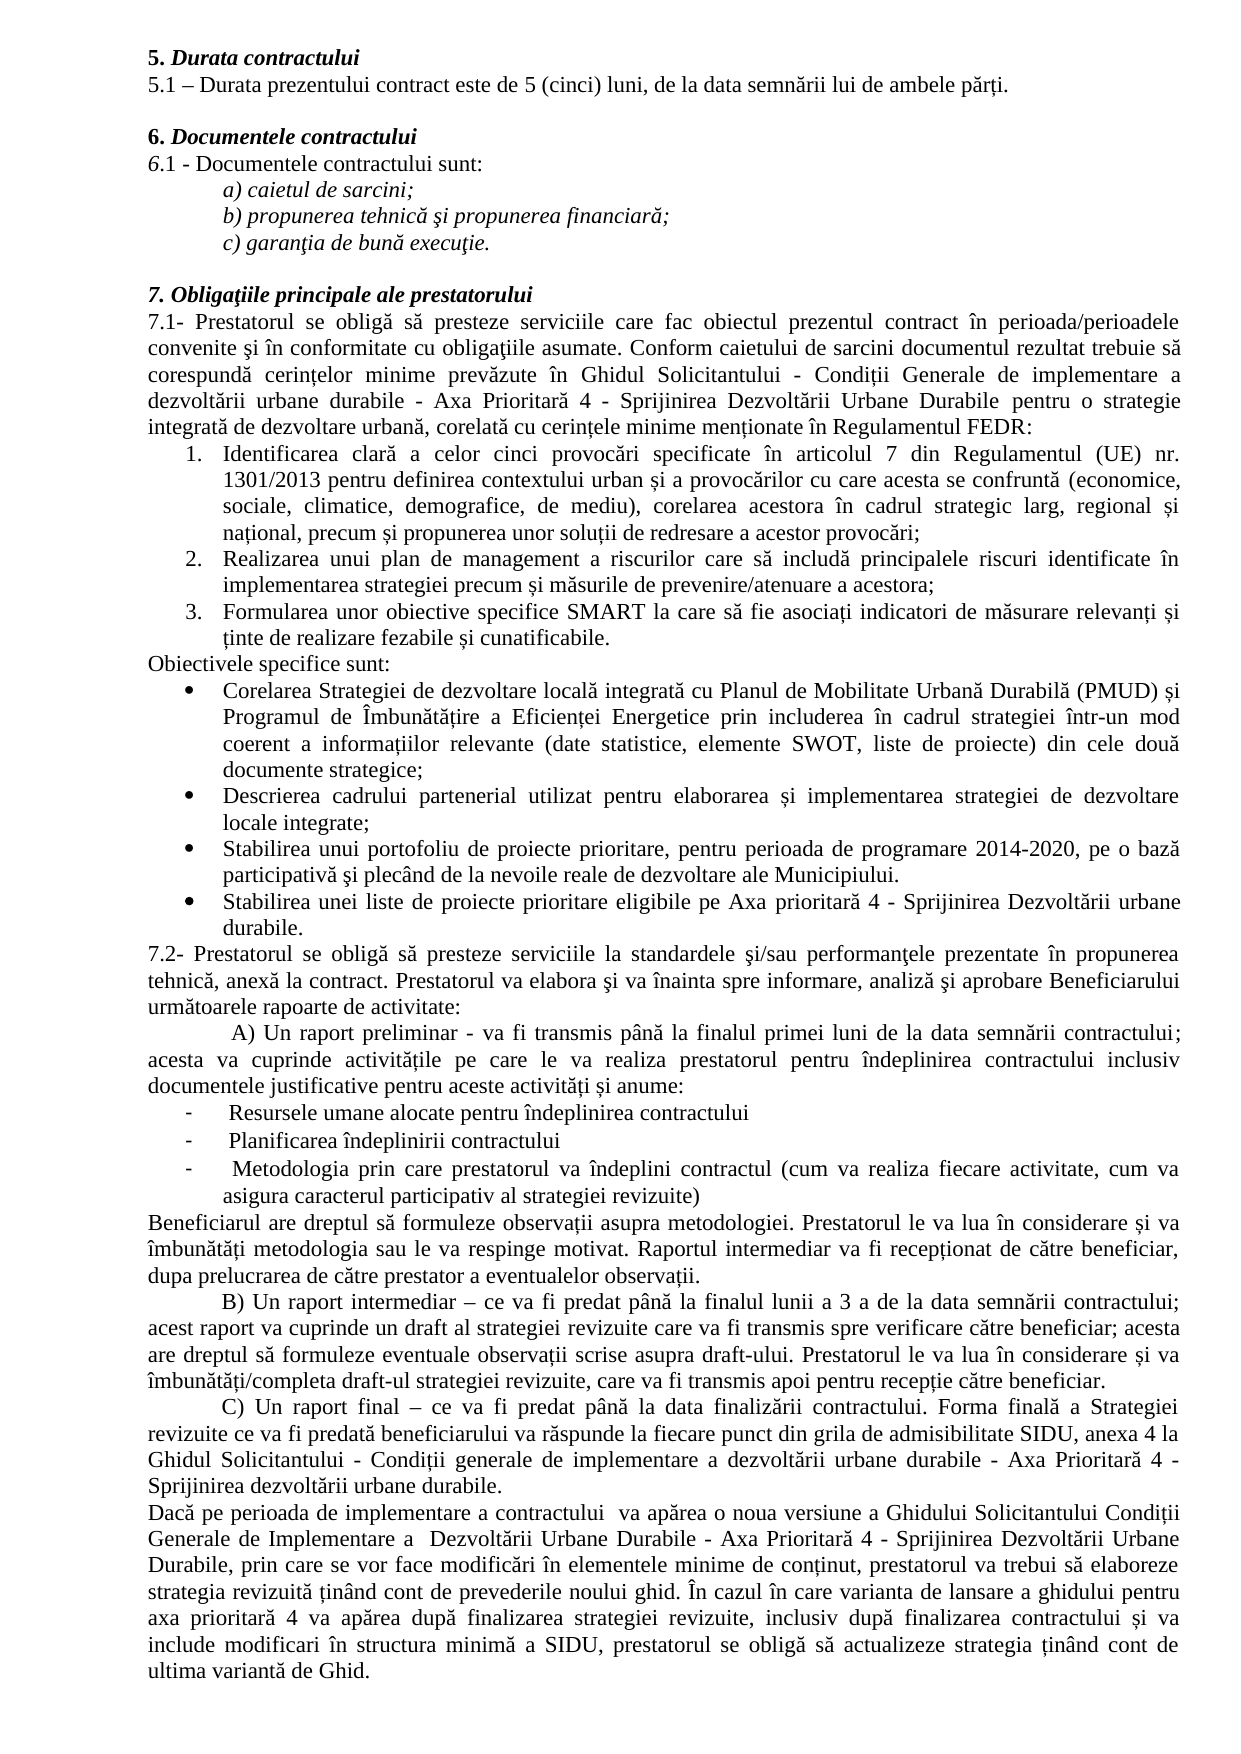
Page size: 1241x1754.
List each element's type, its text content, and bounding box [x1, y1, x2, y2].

text c) garanţia de bună execuţie. [148, 229, 1181, 255]
text 7.1- Prestatorul se obligă să presteze serviciile care fac obiectul prezentul contract în perioada/perioadele convenite şi în conformitate cu obligaţiile asumate. Conform caietului de sarcini documentul rezultat trebuie să corespundă cerințelor minime prevăzute în Ghidul Solicitantului - Condiții Generale de implementare a dezvoltării urbane durabile - Axa Prioritară 4 - Sprijinirea Dezvoltării Urbane Durabile pentru o strategie integrată de dezvoltare urbană, corelată cu cerințele minime menționate în Regulamentul FEDR: [148, 308, 1181, 440]
text b) propunerea tehnică şi propunerea financiară; [148, 202, 1181, 229]
list Corelarea Strategiei de dezvoltare locală integrată cu Planul de Mobilitate Urbană Durabilă (PMUD) și Programul de Îmbunătățire a Eficienței Energetice prin includerea în cadrul strategiei într-un mod coerent a informațiilor relevante (date statistice, elemente SWOT, liste de proiecte) din cele două documente strategice; [185, 677, 1181, 782]
text 7.2- Prestatorul se obligă să presteze serviciile la standardele şi/sau performanţele prezentate în propunerea tehnică, anexă la contract. Prestatorul va elabora şi va înainta spre informare, analiză şi aprobare Beneficiarului următoarele rapoarte de activitate: [148, 940, 1181, 1019]
list Planificarea îndeplinirii contractului [185, 1127, 1181, 1154]
text 5. Durata contractului [148, 44, 1181, 71]
text A) Un raport preliminar - va fi transmis până la finalul primei luni de la data semnării contractului; acesta va cuprinde activitățile pe care le va realiza prestatorul pentru îndeplinirea contractului inclusiv documentele justificative pentru aceste activități și anume: [148, 1019, 1181, 1098]
text B) Un raport intermediar – ce va fi predat până la finalul lunii a 3 a de la data semnării contractului; acest raport va cuprinde un draft al strategiei revizuite care va fi transmis spre verificare către beneficiar; acesta are dreptul să formuleze eventuale observații scrise asupra draft-ului. Prestatorul le va lua în considerare și va îmbunătăți/completa draft-ul strategiei revizuite, care va fi transmis apoi pentru recepție către beneficiar. [148, 1288, 1181, 1393]
list Descrierea cadrului partenerial utilizat pentru elaborarea și implementarea strategiei de dezvoltare locale integrate; [185, 782, 1181, 835]
list Metodologia prin care prestatorul va îndeplini contractul (cum va realiza fiecare activitate, cum va asigura caracterul participativ al strategiei revizuite) [185, 1154, 1181, 1209]
text Obiectivele specifice sunt: [148, 651, 1181, 677]
list Realizarea unui plan de management a riscurilor care să includă principalele riscuri identificate în implementarea strategiei precum și măsurile de prevenire/atenuare a acestora; [185, 545, 1181, 598]
list Stabilirea unei liste de proiecte prioritare eligibile pe Axa prioritară 4 - Sprijinirea Dezvoltării urbane durabile. [185, 888, 1181, 940]
list Resursele umane alocate pentru îndeplinirea contractului [185, 1098, 1181, 1127]
text 5.1 – Durata prezentului contract este de 5 (cinci) luni, de la data semnării lui de ambele părți. [148, 71, 1181, 97]
text 6. Documentele contractului [148, 123, 1181, 150]
list Identificarea clară a celor cinci provocări specificate în articolul 7 din Regulamentul (UE) nr. 1301/2013 pentru definirea contextului urban și a provocărilor cu care acesta se confruntă (economice, sociale, climatice, demografice, de mediu), corelarea acestora în cadrul strategic larg, regional și național, precum și propunerea unor soluții de redresare a acestor provocări; [185, 440, 1181, 545]
text 6.1 - Documentele contractului sunt: [148, 150, 1181, 176]
list Stabilirea unui portofoliu de proiecte prioritare, pentru perioada de programare 2014-2020, pe o bază participativă şi plecând de la nevoile reale de dezvoltare ale Municipiului. [185, 835, 1181, 888]
subtitle Dacă pe perioada de implementare a contractului va apărea o noua versiune a Ghidului Solicitantului Condiții Generale de Implementare a Dezvoltării Urbane Durabile - Axa Prioritară 4 - Sprijinirea Dezvoltării Urbane Durabile, prin care se vor face modificări în elementele minime de conținut, prestatorul va trebui să elaboreze strategia revizuită ținând cont de prevederile noului ghid. În cazul în care varianta de lansare a ghidului pentru axa prioritară 4 va apărea după finalizarea strategiei revizuite, inclusiv după finalizarea contractului și va include modificari în structura minimă a SIDU, prestatorul se obligă să actualizeze strategia ținând cont de ultima variantă de Ghid. [148, 1499, 1181, 1683]
text a) caietul de sarcini; [148, 176, 1181, 202]
list Formularea unor obiective specifice SMART la care să fie asociați indicatori de măsurare relevanți și ținte de realizare fezabile și cunatificabile. [185, 598, 1181, 651]
text 7. Obligaţiile principale ale prestatorului [148, 282, 1181, 308]
text C) Un raport final – ce va fi predat până la data finalizării contractului. Forma finală a Strategiei revizuite ce va fi predată beneficiarului va răspunde la fiecare punct din grila de admisibilitate SIDU, anexa 4 la Ghidul Solicitantului - Condiții generale de implementare a dezvoltării urbane durabile - Axa Prioritară 4 - Sprijinirea dezvoltării urbane durabile. [148, 1393, 1181, 1499]
text Beneficiarul are dreptul să formuleze observații asupra metodologiei. Prestatorul le va lua în considerare și va îmbunătăți metodologia sau le va respinge motivat. Raportul intermediar va fi recepționat de către beneficiar, dupa prelucrarea de către prestator a eventualelor observații. [148, 1209, 1181, 1288]
